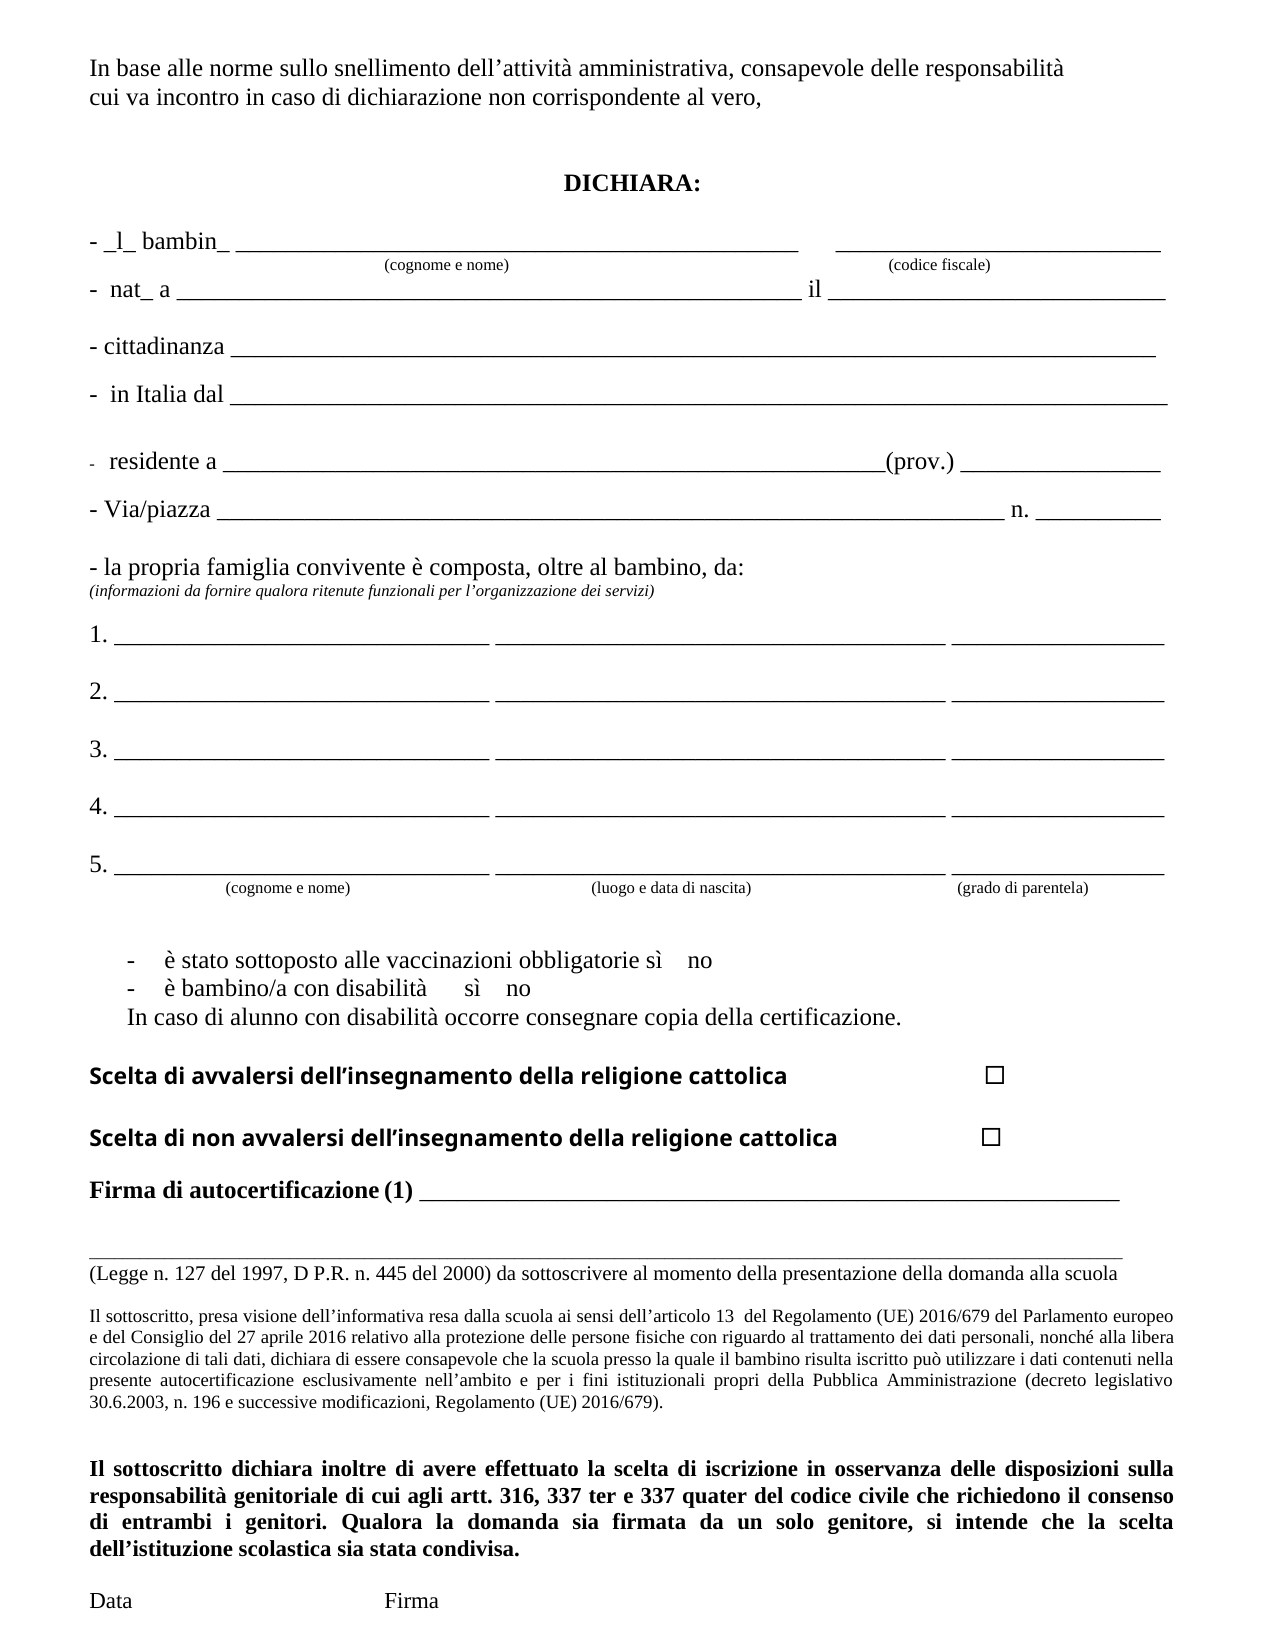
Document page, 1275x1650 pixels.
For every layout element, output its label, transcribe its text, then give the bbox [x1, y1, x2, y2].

text - residente a _____________________________________________________(prov.) ________________ [89, 446, 1176, 475]
text dichiara: [89, 168, 1176, 197]
text Scelta di non avvalersi dell’insegnamento della religione cattolica [89, 1122, 1176, 1153]
text Il sottoscritto dichiara inoltre di avere effettuato la scelta di iscrizione in osservanza delle disposizioni sulla responsabilità genitoriale di cui agli artt. 316, 337 ter e 337 quater del codice civile che richiedono il consenso di entrambi i genitori. Qualora la domanda sia firmata da un solo genitore, si intende che la scelta dell’istituzione scolastica sia stata condivisa. [89, 1456, 1176, 1561]
text ____________________________________________________________________________________________________________________________ [89, 1242, 1176, 1261]
text (cognome e nome) (luogo e data di nascita) (grado di parentela) [89, 878, 1176, 897]
text - in Italia dal ___________________________________________________________________________ [89, 379, 1176, 408]
text 3. ______________________________ ____________________________________ _________________ [89, 734, 1176, 763]
list è stato sottoposto alle vaccinazioni obbligatorie sì no [127, 945, 1176, 973]
text Data Firma [89, 1587, 1176, 1614]
text (Legge n. 127 del 1997, D P.R. n. 445 del 2000) da sottoscrivere al momento della presentazione della domanda alla scuola [89, 1261, 1176, 1285]
text 4. ______________________________ ____________________________________ _________________ [89, 791, 1176, 820]
list è bambino/a con disabilità sì no [127, 973, 1176, 1002]
text 1. ______________________________ ____________________________________ _________________ [89, 619, 1176, 648]
text Il sottoscritto, presa visione dell’informativa resa dalla scuola ai sensi dell’articolo 13 del Regolamento (UE) 2016/679 del Parlamento europeo e del Consiglio del 27 aprile 2016 relativo alla protezione delle persone fisiche con riguardo al trattamento dei dati personali, nonché alla libera circolazione di tali dati, dichiara di essere consapevole che la scuola presso la quale il bambino risulta iscritto può utilizzare i dati contenuti nella presente autocertificazione esclusivamente nell’ambito e per i fini istituzionali propri della Pubblica Amministrazione (decreto legislativo 30.6.2003, n. 196 e successive modificazioni, Regolamento (UE) 2016/679). [89, 1304, 1176, 1412]
text In base alle norme sullo snellimento dell’attività amministrativa, consapevole delle responsabilità [89, 53, 1176, 82]
text - _l_ bambin_ _____________________________________________ __________________________ [89, 226, 1176, 255]
text Firma di autocertificazione (1) ________________________________________________________ [89, 1175, 1176, 1204]
text - nat_ a __________________________________________________ il ___________________________ [89, 274, 1176, 303]
text 5. ______________________________ ____________________________________ _________________ [89, 849, 1176, 878]
text In caso di alunno con disabilità occorre consegnare copia della certificazione. [127, 1002, 1176, 1031]
text Scelta di avvalersi dell’insegnamento della religione cattolica [89, 1060, 1176, 1091]
text 2. ______________________________ ____________________________________ _________________ [89, 676, 1176, 705]
text - cittadinanza __________________________________________________________________________ [89, 331, 1176, 360]
text (cognome e nome) (codice fiscale) [89, 255, 1176, 274]
text cui va incontro in caso di dichiarazione non corrispondente al vero, [89, 82, 1176, 111]
text (informazioni da fornire qualora ritenute funzionali per l’organizzazione dei servizi) [89, 581, 1176, 600]
text - Via/piazza _______________________________________________________________ n. __________ [89, 494, 1176, 523]
text - la propria famiglia convivente è composta, oltre al bambino, da: [89, 552, 1176, 581]
